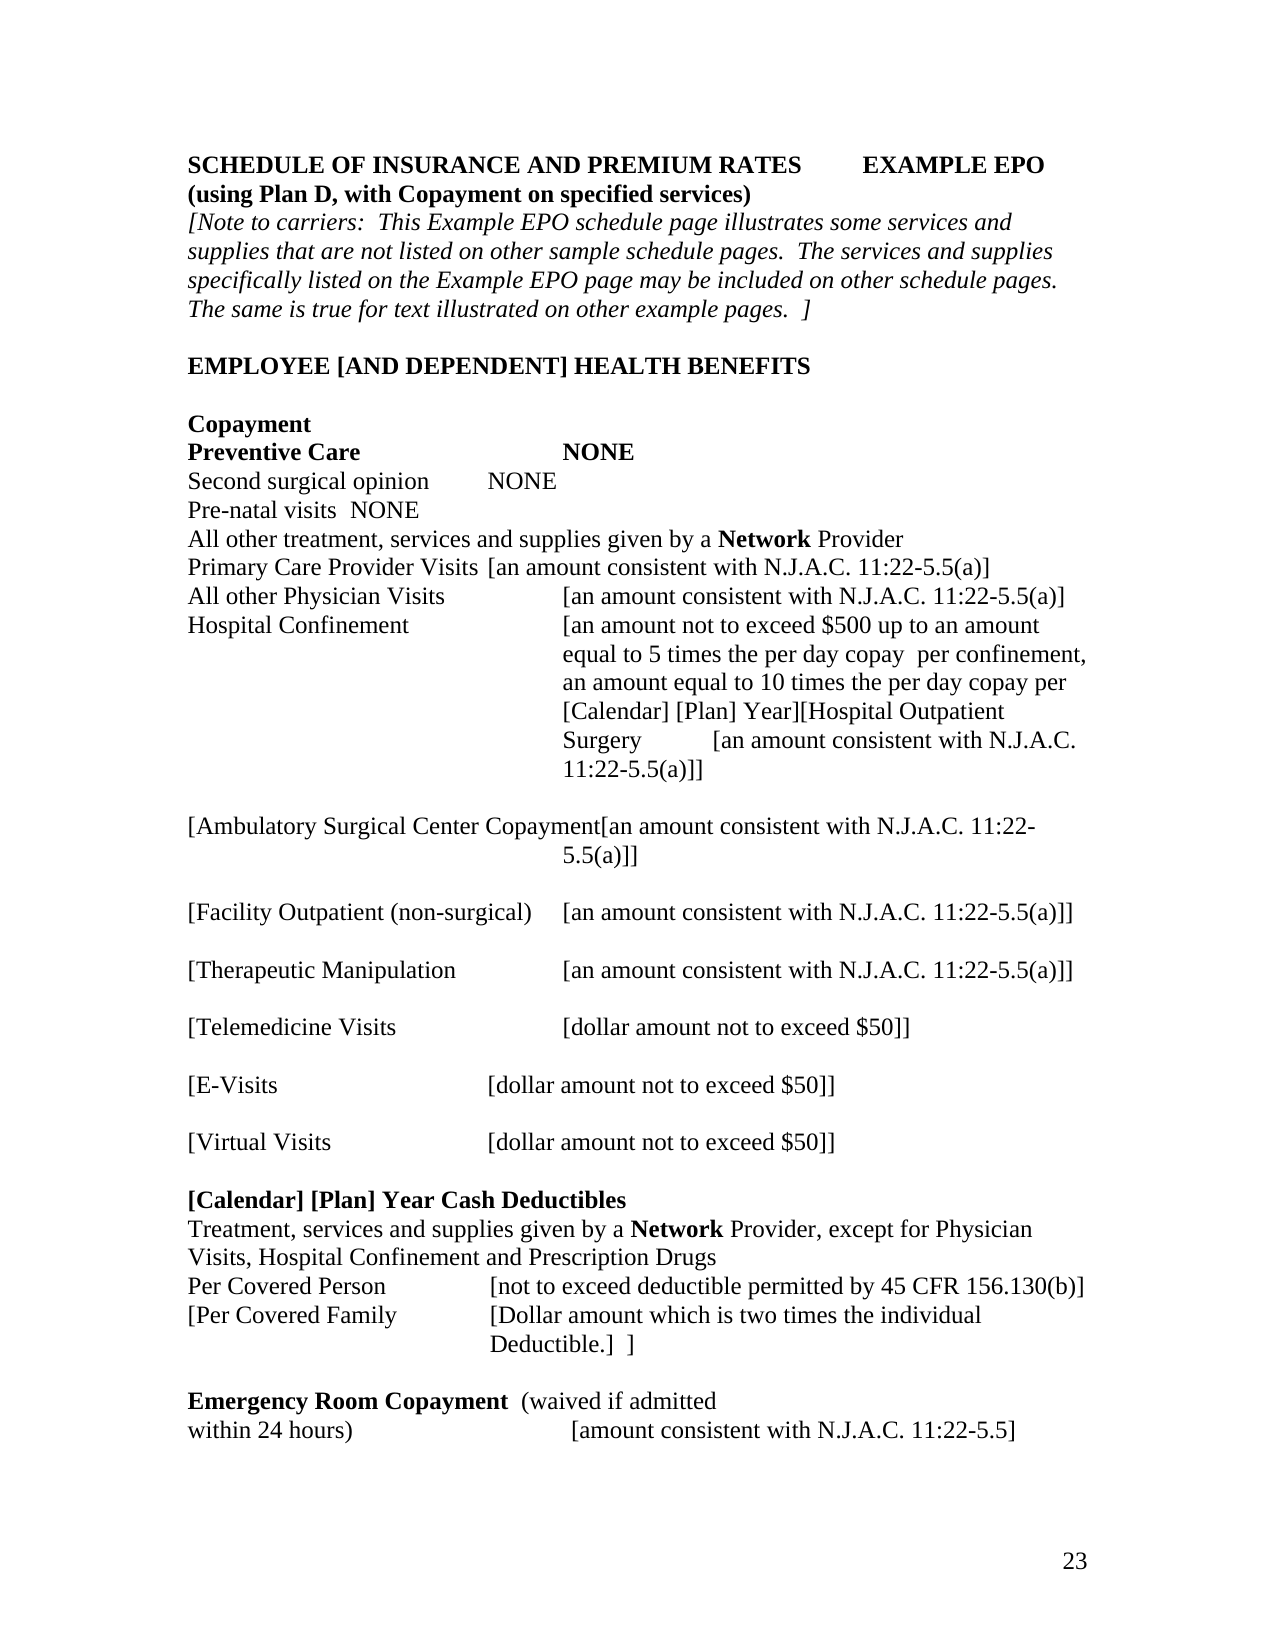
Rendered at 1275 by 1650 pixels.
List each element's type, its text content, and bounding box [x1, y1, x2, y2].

text [Facility Outpatient (non-surgical) [an amount consistent with N.J.A.C. 11:22-5.5(a)]] [187, 897, 1087, 926]
text [Calendar] [Plan] Year Cash Deductibles [187, 1185, 1087, 1214]
text [Per Covered Family [Dollar amount which is two times the individual [187, 1300, 1087, 1329]
text Per Covered Person [not to exceed deductible permitted by 45 CFR 156.130(b)] [187, 1271, 1087, 1300]
text Primary Care Provider Visits [an amount consistent with N.J.A.C. 11:22-5.5(a)] [187, 552, 1087, 581]
text within 24 hours) [amount consistent with N.J.A.C. 11:22-5.5] [187, 1415, 1087, 1444]
text [E-Visits [dollar amount not to exceed $50]] [187, 1070, 1087, 1099]
text [Note to carriers: This Example EPO schedule page illustrates some services and supplies that are not listed on other sample schedule pages. The services and supplies specifically listed on the Example EPO page may be included on other schedule pages. The same is true for text illustrated on other example pages. ] [187, 207, 1087, 322]
text [Virtual Visits [dollar amount not to exceed $50]] [187, 1127, 1087, 1156]
text Hospital Confinement [an amount not to exceed $500 up to an amount equal to 5 times the per day copay per confinement, an amount equal to 10 times the per day copay per [Calendar] [Plan] Year][Hospital Outpatient Surgery [an amount consistent with N.J.A.C. 11:22-5.5(a)]] [187, 610, 1087, 782]
text Deductible.] ] [487, 1329, 1087, 1357]
text All other Physician Visits [an amount consistent with N.J.A.C. 11:22-5.5(a)] [187, 581, 1087, 610]
text [Telemedicine Visits [dollar amount not to exceed $50]] [187, 1012, 1087, 1041]
text SCHEDULE OF INSURANCE AND PREMIUM RATES EXAMPLE EPO (using Plan D, with Copayment on specified services) [187, 150, 1087, 207]
text Copayment [187, 409, 1087, 437]
text [Therapeutic Manipulation [an amount consistent with N.J.A.C. 11:22-5.5(a)]] [187, 955, 1087, 984]
text Emergency Room Copayment (waived if admitted [187, 1386, 1087, 1415]
text [Ambulatory Surgical Center Copayment[an amount consistent with N.J.A.C. 11:22-5.5(a)]] [187, 811, 1087, 869]
text Second surgical opinion NONE [187, 466, 1087, 495]
text Preventive Care NONE [187, 437, 1087, 466]
text Treatment, services and supplies given by a Network Provider, except for Physician Visits, Hospital Confinement and Prescription Drugs [187, 1214, 1087, 1271]
text EMPLOYEE [AND DEPENDENT] HEALTH BENEFITS [187, 351, 1087, 380]
text Pre-natal visits NONE [187, 495, 1087, 524]
text All other treatment, services and supplies given by a Network Provider [187, 524, 1087, 552]
